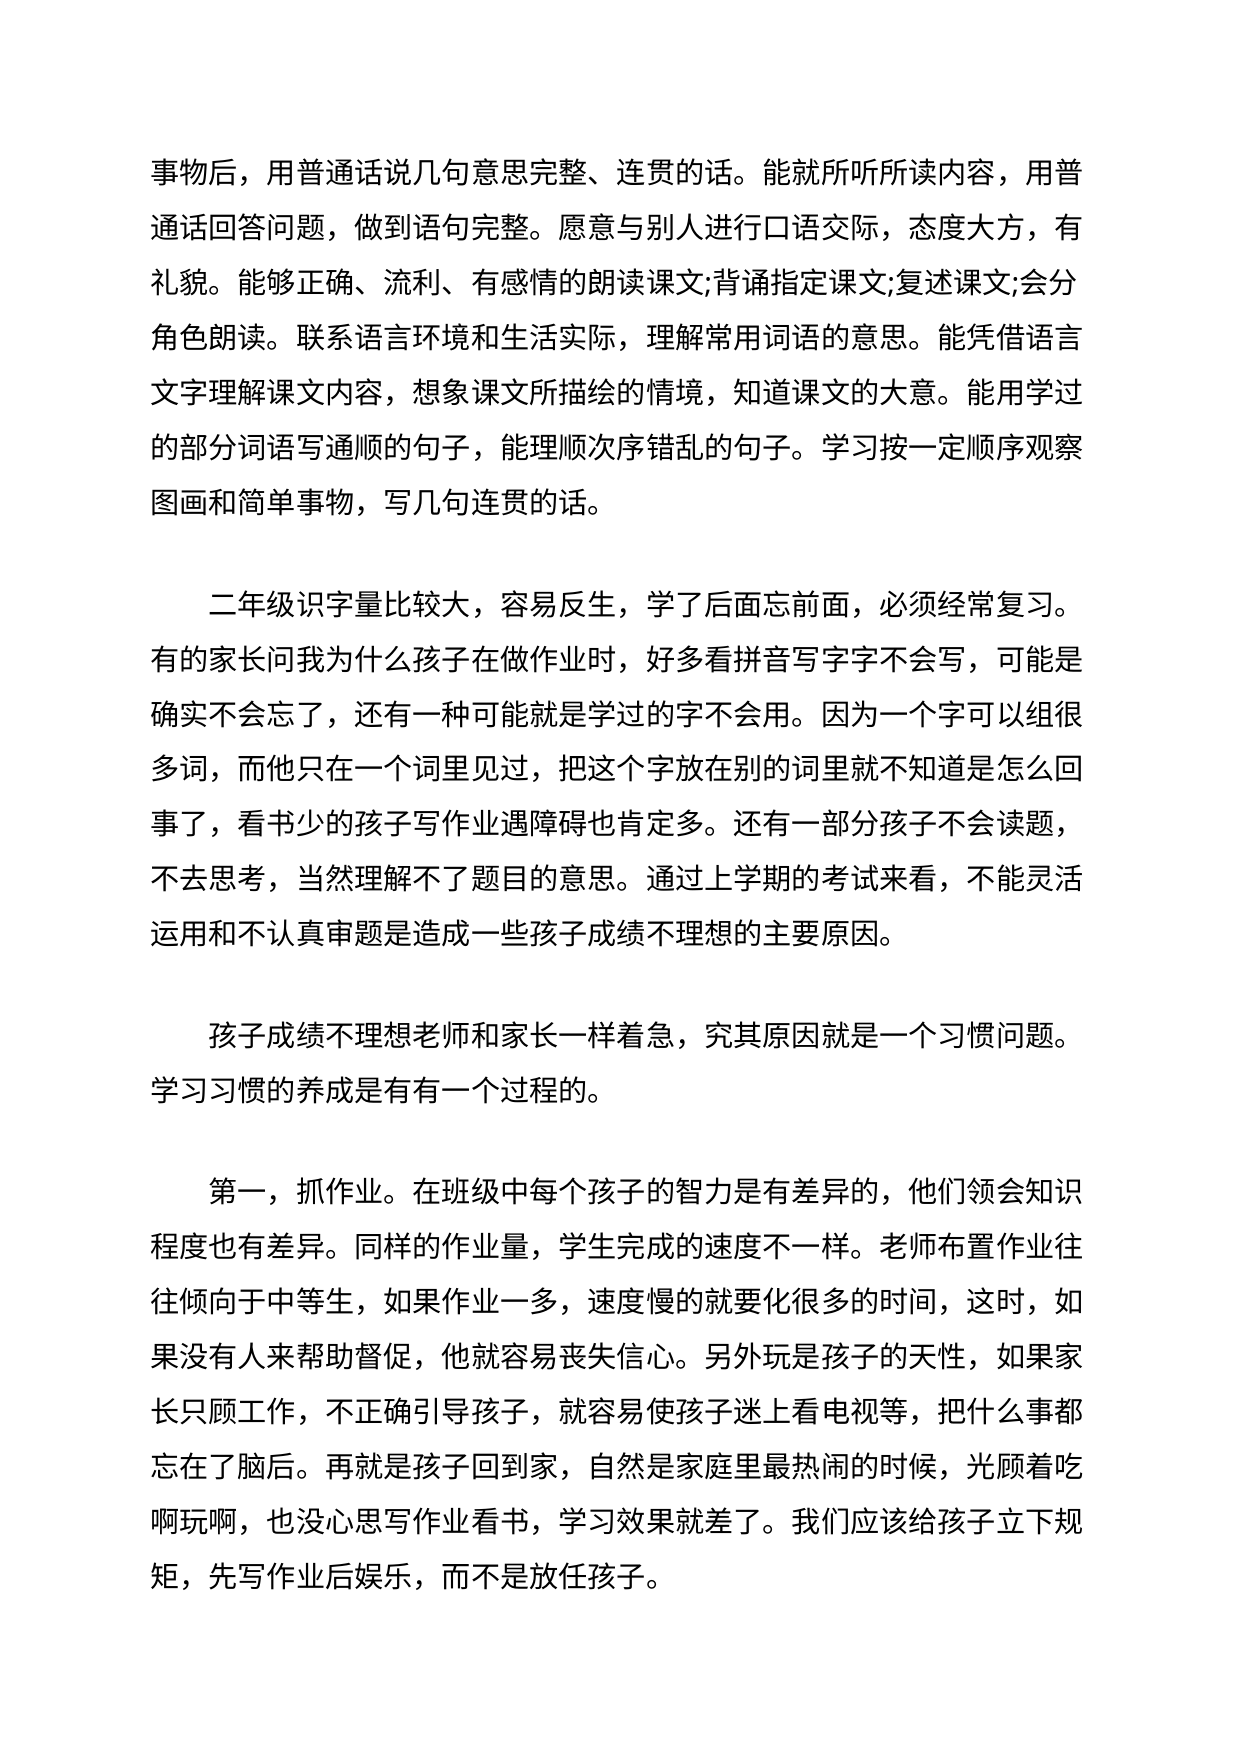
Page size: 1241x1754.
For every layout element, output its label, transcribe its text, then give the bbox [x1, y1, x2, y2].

text 第一，抓作业。在班级中每个孩子的智力是有差异的，他们领会知识程度也有差异。同样的作业量，学生完成的速度不一样。老师布置作业往往倾向于中等生，如果作业一多，速度慢的就要化很多的时间，这时，如果没有人来帮助督促，他就容易丧失信心。另外玩是孩子的天性，如果家长只顾工作，不正确引导孩子，就容易使孩子迷上看电视等，把什么事都忘在了脑后。再就是孩子回到家，自然是家庭里最热闹的时候，光顾着吃啊玩啊，也没心思写作业看书，学习效果就差了。我们应该给孩子立下规矩，先写作业后娱乐，而不是放任孩子。 [150, 1169, 1090, 1596]
text 二年级识字量比较大，容易反生，学了后面忘前面，必须经常复习。有的家长问我为什么孩子在做作业时，好多看拼音写字字不会写，可能是确实不会忘了，还有一种可能就是学过的字不会用。因为一个字可以组很多词，而他只在一个词里见过，把这个字放在别的词里就不知道是怎么回事了，看书少的孩子写作业遇障碍也肯定多。还有一部分孩子不会读题，不去思考，当然理解不了题目的意思。通过上学期的考试来看，不能灵活运用和不认真审题是造成一些孩子成绩不理想的主要原因。 [150, 581, 1090, 953]
text 孩子成绩不理想老师和家长一样着急，究其原因就是一个习惯问题。学习习惯的养成是有有一个过程的。 [150, 1012, 1090, 1109]
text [150, 150, 1090, 522]
